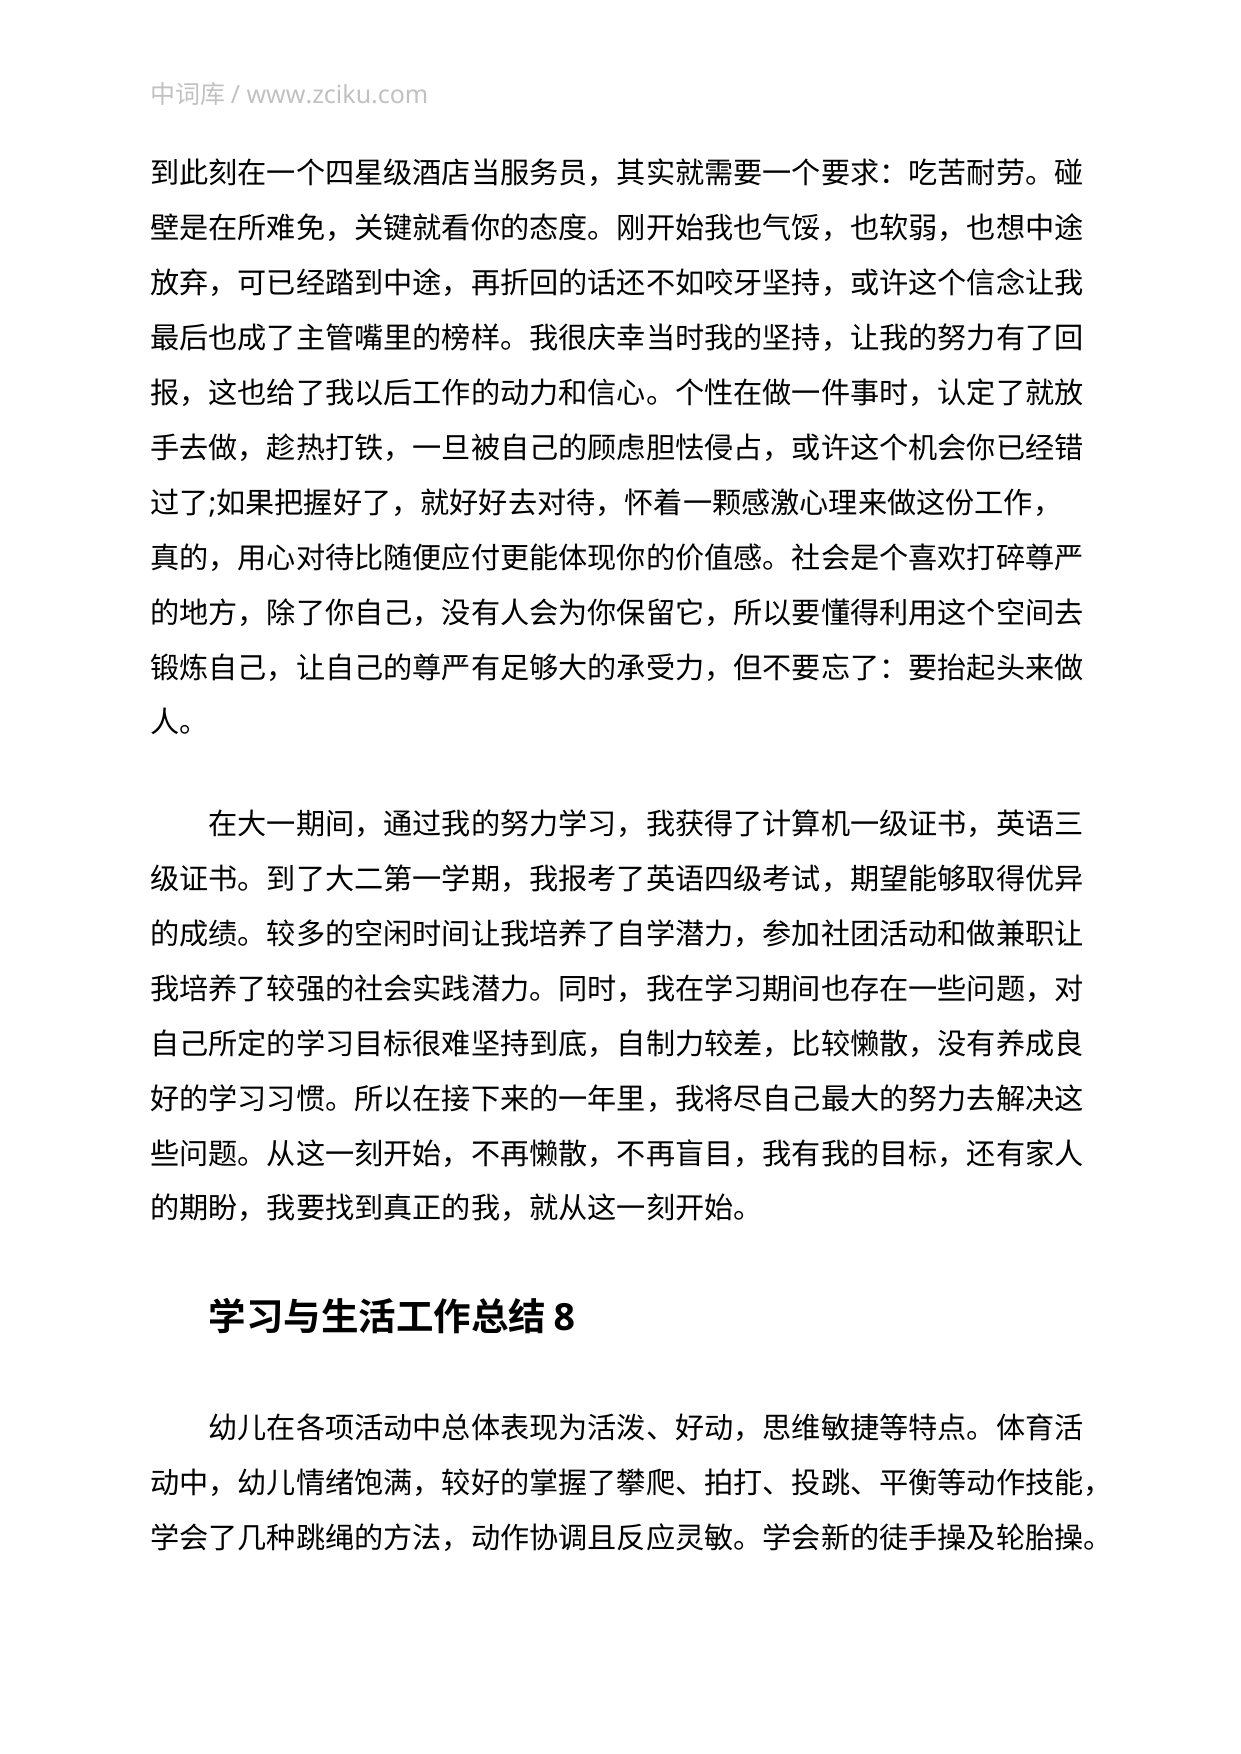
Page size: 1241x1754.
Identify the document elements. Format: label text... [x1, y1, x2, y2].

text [150, 1404, 1090, 1557]
text 学习与生活工作总结8 [150, 1287, 1090, 1341]
text 在大一期间，通过我的努力学习，我获得了计算机一级证书，英语三级证书。到了大二第一学期，我报考了英语四级考试，期望能够取得优异的成绩。较多的空闲时间让我培养了自学潜力，参加社团活动和做兼职让我培养了较强的社会实践潜力。同时，我在学习期间也存在一些问题，对自己所定的学习目标很难坚持到底，自制力较差，比较懒散，没有养成良好的学习习惯。所以在接下来的一年里，我将尽自己最大的努力去解决这些问题。从这一刻开始，不再懒散，不再盲目，我有我的目标，还有家人的期盼，我要找到真正的我，就从这一刻开始。 [150, 801, 1090, 1227]
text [150, 150, 1090, 741]
